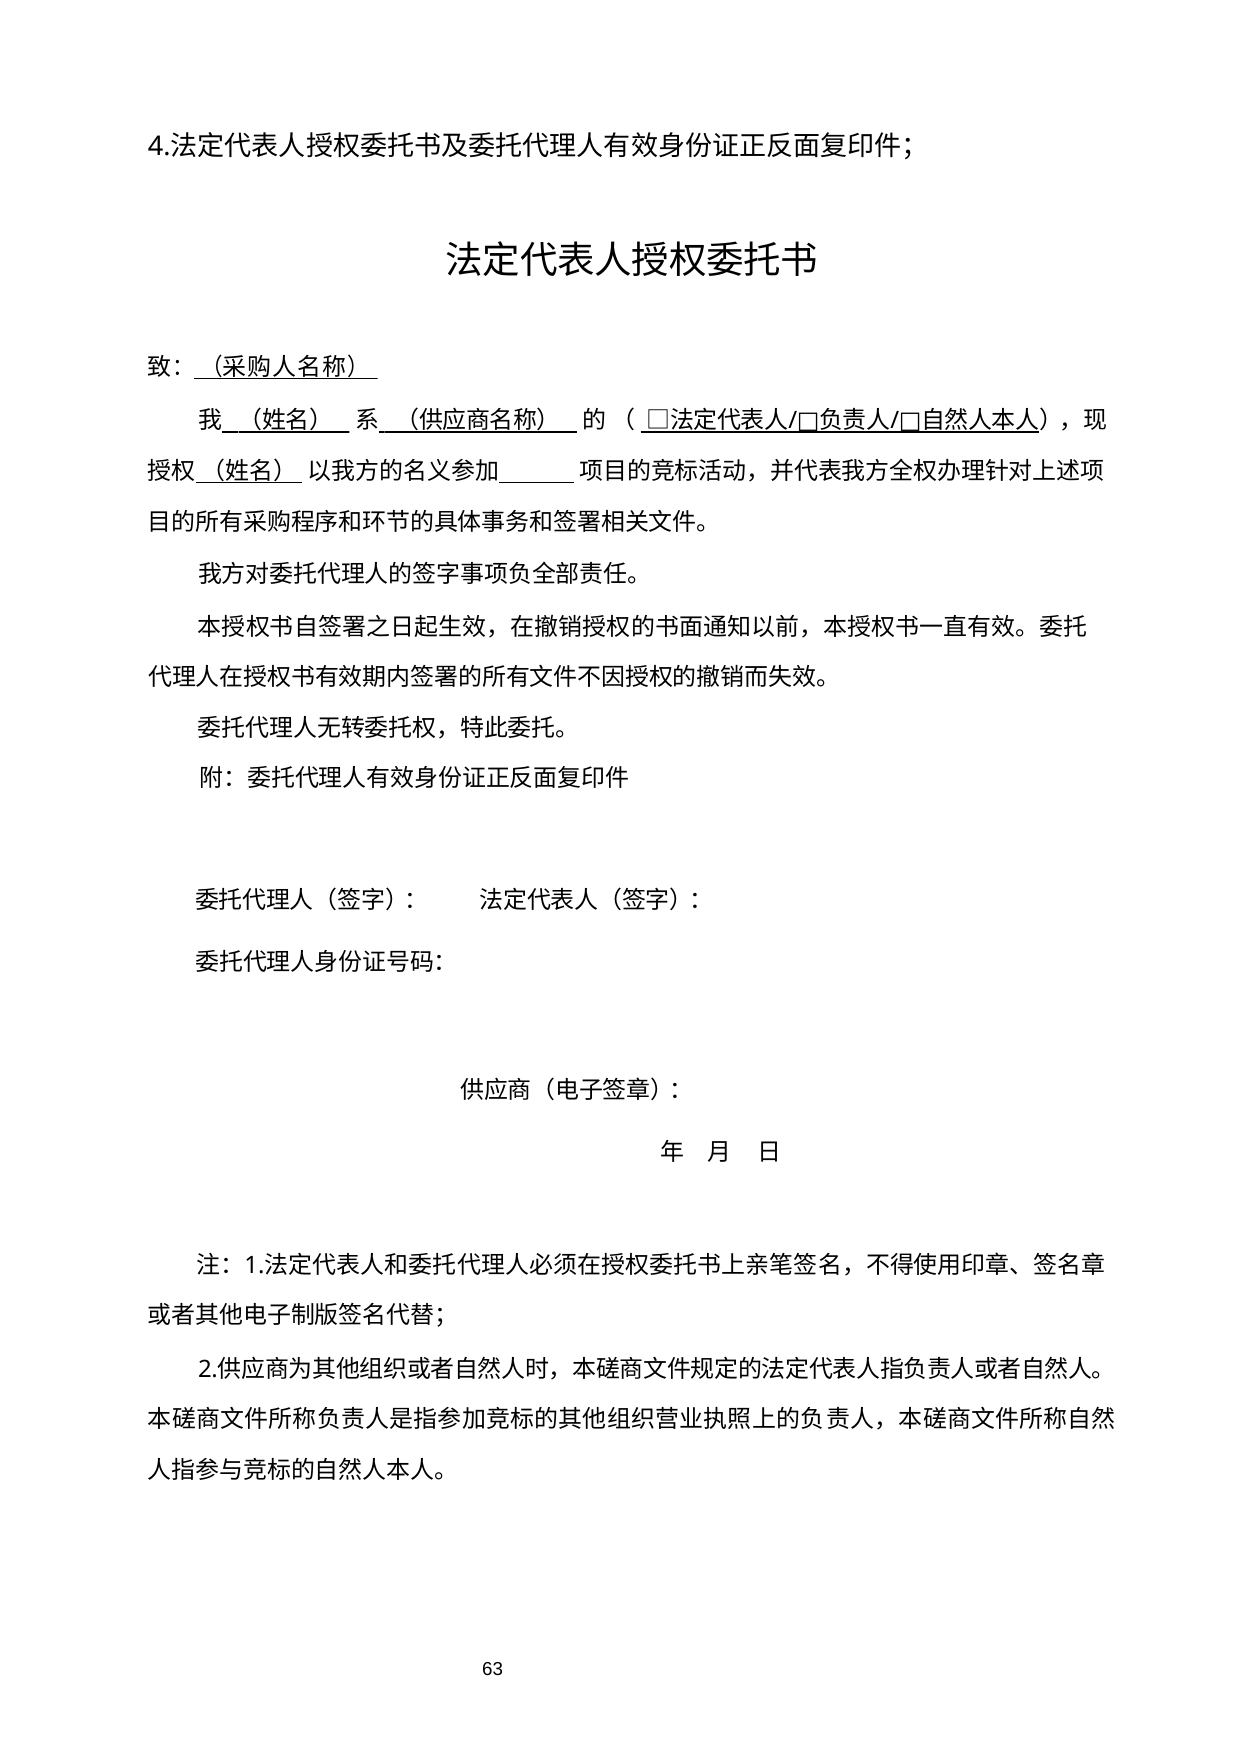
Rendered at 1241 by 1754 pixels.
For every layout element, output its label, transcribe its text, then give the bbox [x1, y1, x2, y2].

text 委托代理人身份证号码： [148, 921, 1116, 983]
text 附：委托代理人有效身份证正反面复印件 [199, 761, 1116, 793]
text 4.法定代表人授权委托书及委托代理人有效身份证正反面复印件； [148, 124, 1100, 163]
text 注：1.法定代表人和委托代理人必须在授权委托书上亲笔签名，不得使用印章、签名章或者其他电子制版签名代替； [148, 1246, 1108, 1331]
text 致： （采购人名称） [148, 351, 1116, 382]
text 法定代表人授权委托书 [148, 234, 1116, 284]
text 我 （姓名） 系 （供应商名称） 的 （ □法定代表人/□负责人/□自然人本人），现 授权 （姓名） 以我方的名义参加 项目的竞标活动，并代表我方全权办理针对上述项目的所有采购程序和环节的具体事务和签署相关文件。 [148, 401, 1108, 537]
text 委托代理人（签字）： 法定代表人（签字）： [148, 858, 1116, 921]
text 本授权书自签署之日起生效，在撤销授权的书面通知以前，本授权书一直有效。委托代理人在授权书有效期内签署的所有文件不因授权的撤销而失效。 [148, 607, 1108, 692]
text 2.供应商为其他组织或者自然人时，本磋商文件规定的法定代表人指负责人或者自然人。本磋商文件所称负责人是指参加竞标的其他组织营业执照上的负责人，本磋商文件所称自然人指参与竞标的自然人本人。 [148, 1349, 1116, 1485]
text 我方对委托代理人的签字事项负全部责任。 [198, 557, 1116, 588]
text 委托代理人无转委托权，特此委托。 [198, 711, 1116, 742]
text 供应商（电子签章）： [460, 1048, 1116, 1111]
text 年 月 日 [660, 1111, 1116, 1173]
